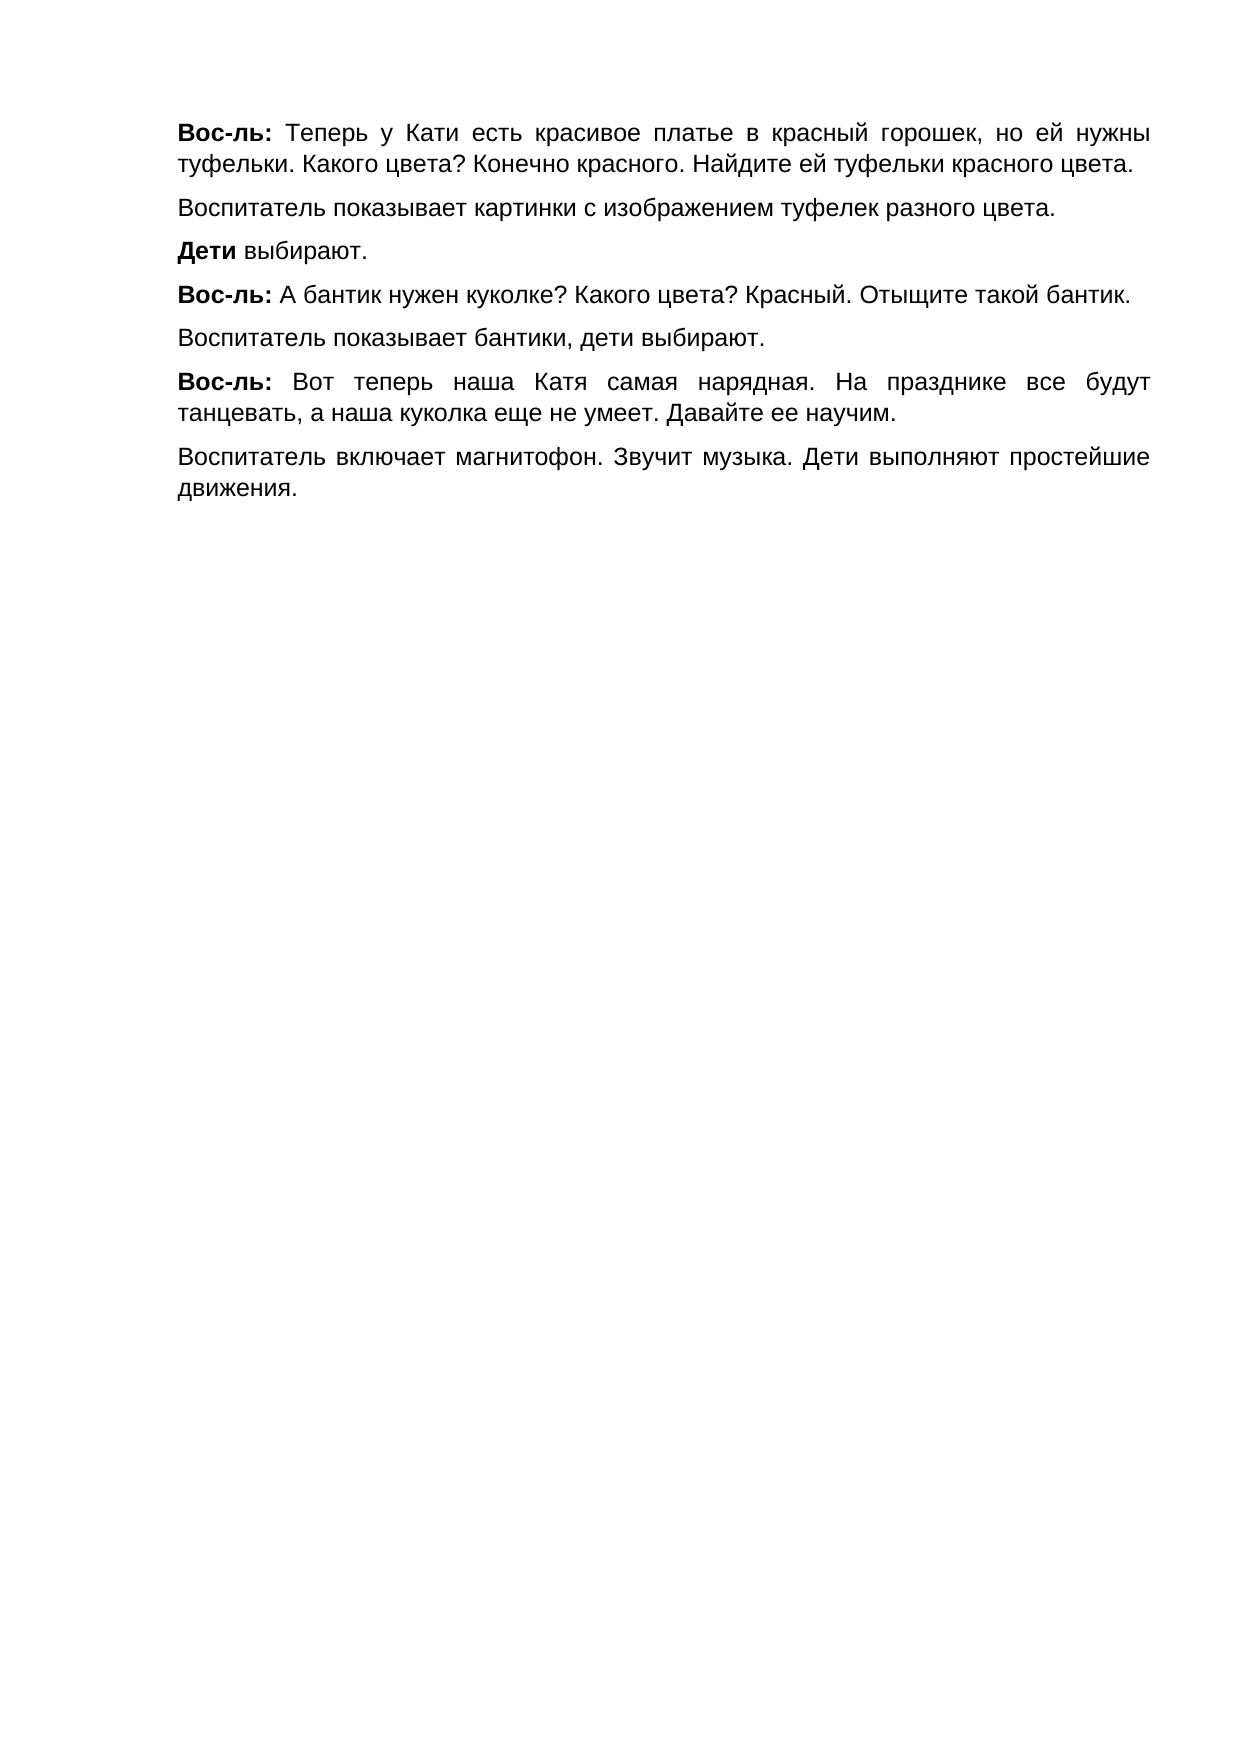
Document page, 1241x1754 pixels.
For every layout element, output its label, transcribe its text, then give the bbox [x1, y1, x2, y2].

text Вос-ль: А бантик нужен куколке? Какого цвета? Красный. Отыщите такой бантик. [177, 280, 1152, 308]
text Воспитатель показывает картинки с изображением туфелек разного цвета. [177, 193, 1152, 221]
text Воспитатель показывает бантики, дети выбирают. [177, 323, 1152, 352]
text Вос-ль: Теперь у Кати есть красивое платье в красный горошек, но ей нужны туфельки. Какого цвета? Конечно красного. Найдите ей туфельки красного цвета. [177, 118, 1152, 178]
text Воспитатель включает магнитофон. Звучит музыка. Дети выполняют простейшие движения. [177, 441, 1152, 501]
text Вос-ль: Вот теперь наша Катя самая нарядная. На празднике все будут танцевать, а наша куколка еще не умеет. Давайте ее научим. [177, 367, 1152, 427]
text Дети выбирают. [177, 236, 1152, 265]
